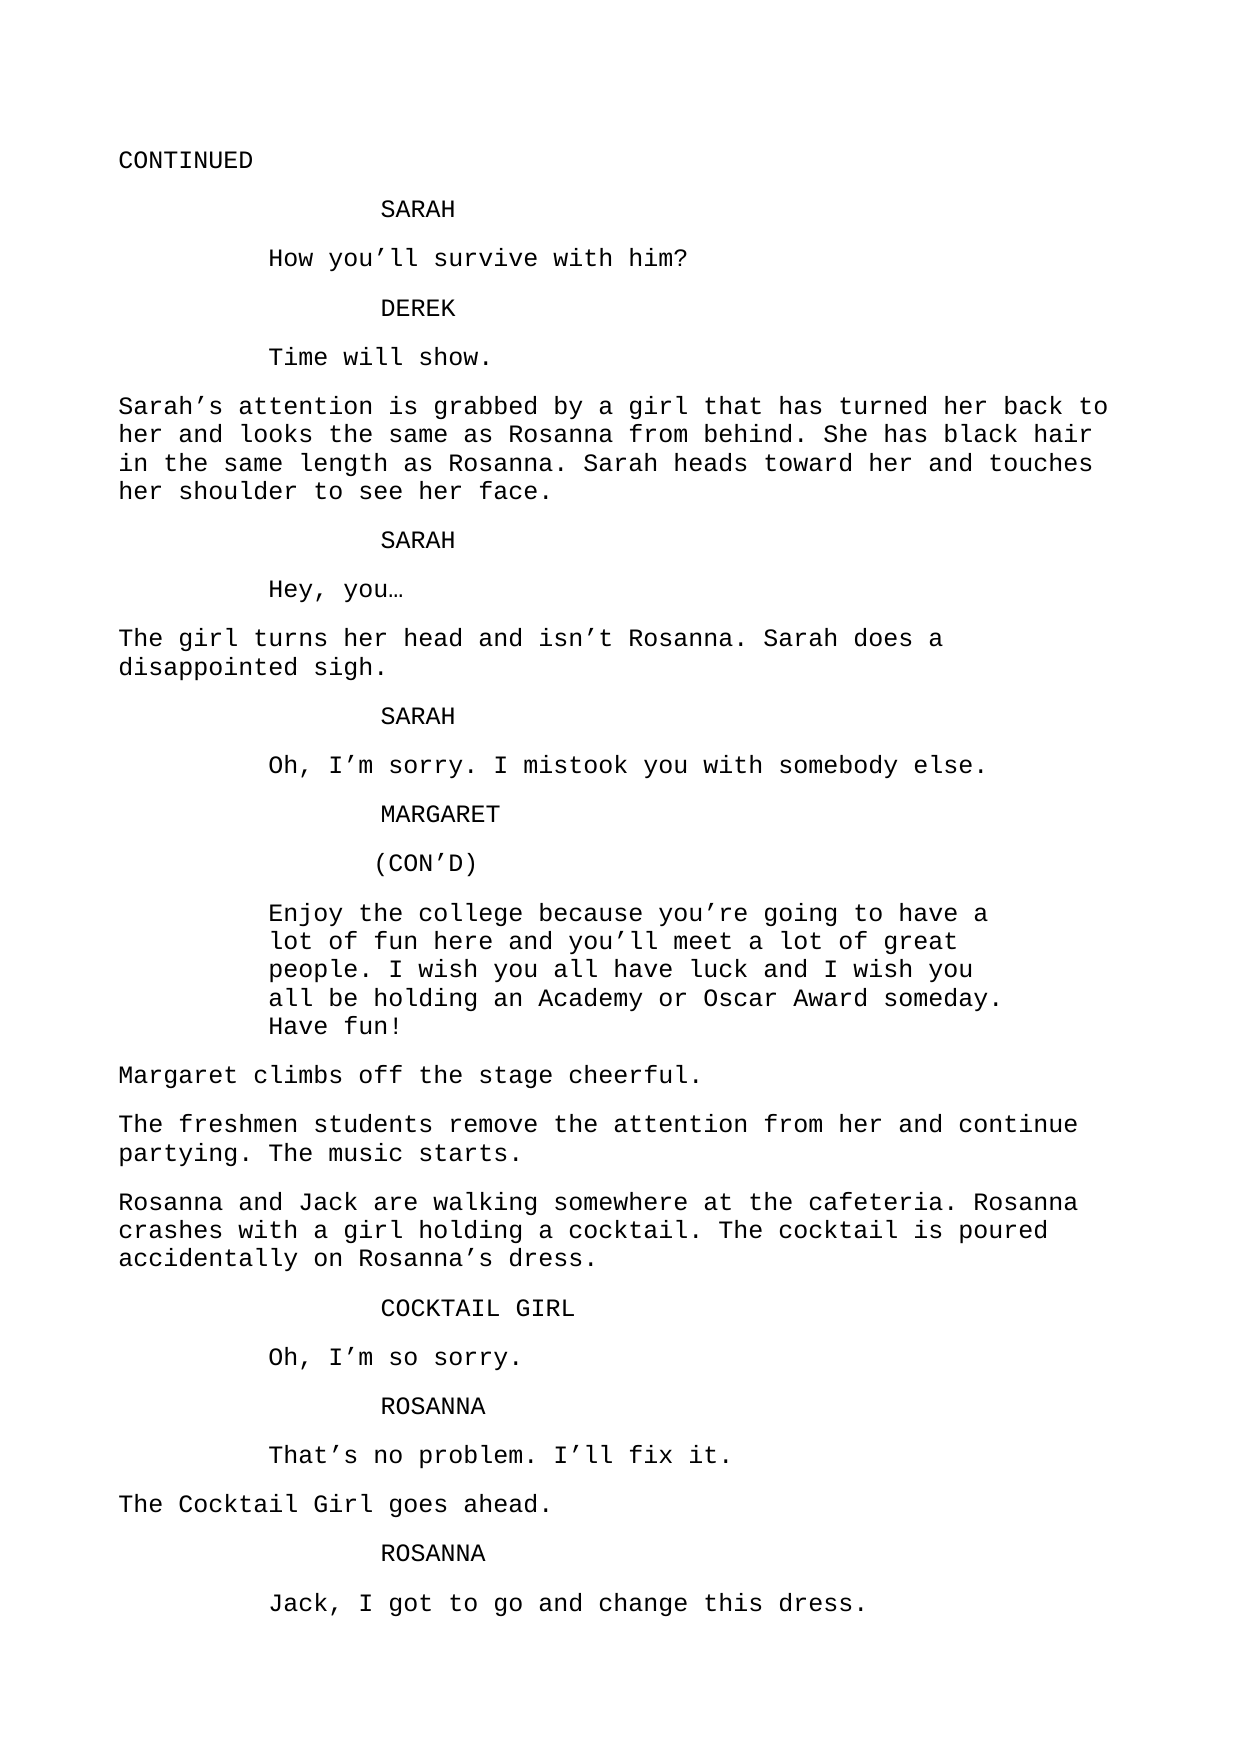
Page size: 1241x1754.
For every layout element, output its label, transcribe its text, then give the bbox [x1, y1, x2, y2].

text cocktail girl [380, 1295, 1010, 1323]
text Margaret climbs off the stage cheerful. [118, 1063, 1122, 1091]
text rosanna [380, 1393, 1010, 1422]
text sarah [380, 528, 1010, 556]
text The girl turns her head and isn’t Rosanna. Sarah does a disappointed sigh. [118, 626, 1122, 683]
text How you’ll survive with him? [268, 246, 1009, 274]
text Rosanna and Jack are walking somewhere at the cafeteria. Rosanna crashes with a girl holding a cocktail. The cocktail is poured accidentally on Rosanna’s dress. [118, 1189, 1122, 1274]
text CONTINUED [118, 148, 1122, 176]
text Enjoy the college because you’re going to have a lot of fun here and you’ll meet a lot of great people. I wish you all have luck and I wish you all be holding an Academy or Oscar Award someday. Have fun! [268, 900, 1009, 1042]
text rosanna [380, 1541, 1010, 1569]
text Jack, I got to go and change this dress. [268, 1590, 1009, 1618]
text derek [380, 295, 1010, 323]
text Oh, I’m sorry. I mistook you with somebody else. [268, 753, 1009, 781]
text The freshmen students remove the attention from her and continue partying. The music starts. [118, 1112, 1122, 1168]
text Oh, I’m so sorry. [268, 1344, 1009, 1373]
text (CON’D) [343, 851, 897, 879]
text SARAH [380, 703, 1010, 732]
text That’s no problem. I’ll fix it. [268, 1443, 1009, 1471]
text Hey, you… [268, 577, 1009, 605]
text The Cocktail Girl goes ahead. [118, 1492, 1122, 1520]
text sarah [380, 197, 1010, 225]
text Sarah’s attention is grabbed by a girl that has turned her back to her and looks the same as Rosanna from behind. She has black hair in the same length as Rosanna. Sarah heads toward her and touches her shoulder to see her face. [118, 393, 1122, 507]
text Time will show. [268, 344, 1009, 373]
text margaret [380, 802, 1010, 830]
